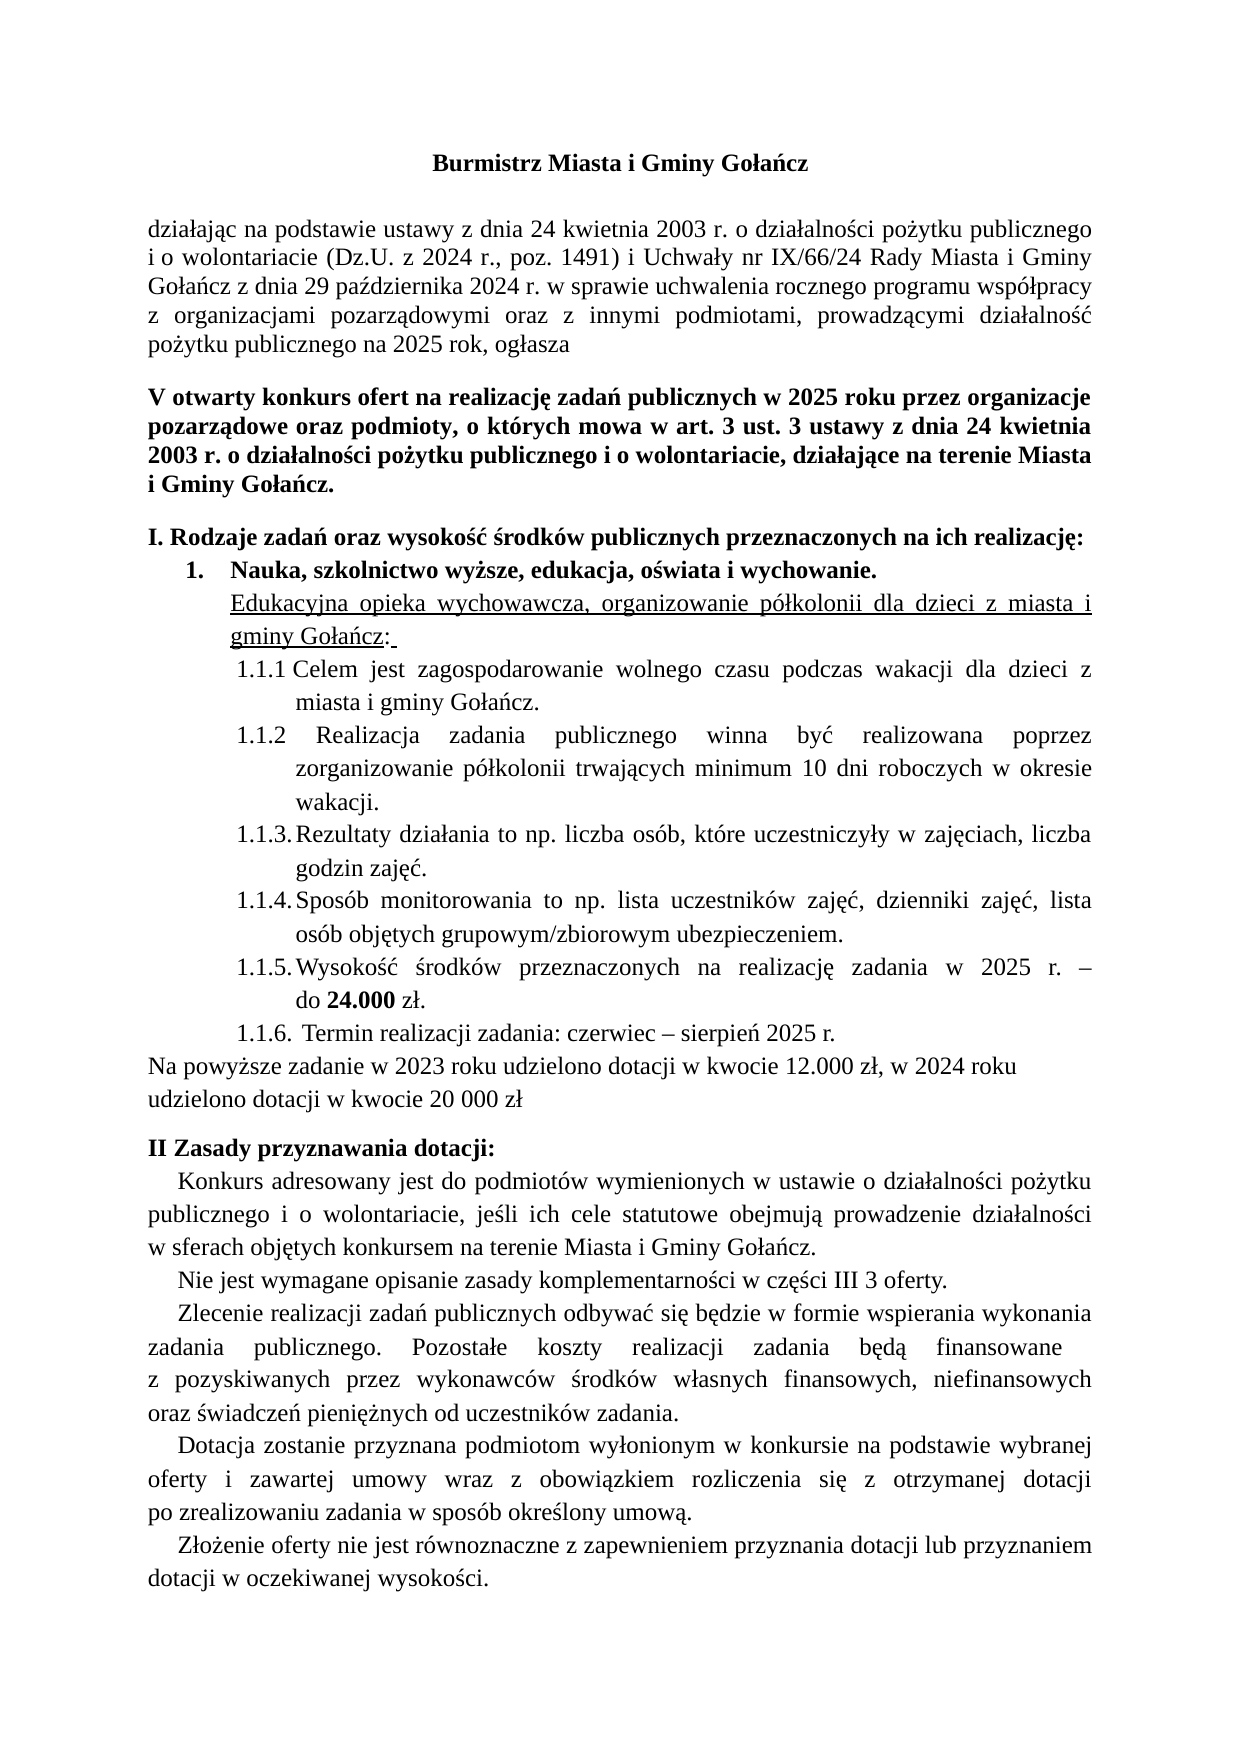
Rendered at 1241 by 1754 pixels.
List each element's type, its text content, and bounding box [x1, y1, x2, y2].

text V otwarty konkurs ofert na realizację zadań publicznych w 2025 roku przez organizacje pozarządowe oraz podmioty, o których mowa w art. 3 ust. 3 ustawy z dnia 24 kwietnia 2003 r. o działalności pożytku publicznego i o wolontariacie, działające na terenie Miasta i Gminy Gołańcz. [148, 382, 1093, 497]
text 1.1.2 Realizacja zadania publicznego winna być realizowana poprzez zorganizowanie półkolonii trwających minimum 10 dni roboczych w okresie wakacji. [236, 721, 1093, 815]
list Rezultaty działania to np. liczba osób, które uczestniczyły w zajęciach, liczba godzin zajęć. [236, 819, 1093, 881]
text Na powyższe zadanie w 2023 roku udzielono dotacji w kwocie 12.000 zł, w 2024 roku udzielono dotacji w kwocie 20 000 zł [148, 1051, 1093, 1112]
text działając na podstawie ustawy z dnia 24 kwietnia 2003 r. o działalności pożytku publicznego i o wolontariacie (Dz.U. z 2024 r., poz. 1491) i Uchwały nr IX/66/24 Rady Miasta i Gminy Gołańcz z dnia 29 października 2024 r. w sprawie uchwalenia rocznego programu współpracy z organizacjami pozarządowymi oraz z innymi podmiotami, prowadzącymi działalność pożytku publicznego na 2025 rok, ogłasza [148, 214, 1093, 357]
list Sposób monitorowania to np. lista uczestników zajęć, dzienniki zajęć, lista osób objętych grupowym/zbiorowym ubezpieczeniem. [236, 886, 1093, 947]
list Nauka, szkolnictwo wyższe, edukacja, oświata i wychowanie. [185, 555, 1093, 584]
text 1.1.1 Celem jest zagospodarowanie wolnego czasu podczas wakacji dla dzieci z miasta i gminy Gołańcz. [236, 654, 1093, 716]
text Zlecenie realizacji zadań publicznych odbywać się będzie w formie wspierania wykonania zadania publicznego. Pozostałe koszty realizacji zadania będą finansowane z pozyskiwanych przez wykonawców środków własnych finansowych, niefinansowych oraz świadczeń pieniężnych od uczestników zadania. [148, 1298, 1093, 1426]
text Burmistrz Miasta i Gminy Gołańcz [148, 148, 1093, 176]
text Dotacja zostanie przyznana podmiotom wyłonionym w konkursie na podstawie wybranej oferty i zawartej umowy wraz z obowiązkiem rozliczenia się z otrzymanej dotacji po zrealizowaniu zadania w sposób określony umową. [148, 1431, 1093, 1525]
list Wysokość środków przeznaczonych na realizację zadania w 2025 r. – do 24.000 zł. [236, 952, 1093, 1013]
text II Zasady przyznawania dotacji: [148, 1133, 1093, 1162]
text Złożenie oferty nie jest równoznaczne z zapewnieniem przyznania dotacji lub przyznaniem dotacji w oczekiwanej wysokości. [148, 1530, 1093, 1591]
text Nie jest wymagane opisanie zasady komplementarności w części III 3 oferty. [146, 1266, 1093, 1294]
text Konkurs adresowany jest do podmiotów wymienionych w ustawie o działalności pożytku publicznego i o wolontariacie, jeśli ich cele statutowe obejmują prowadzenie działalności w sferach objętych konkursem na terenie Miasta i Gminy Gołańcz. [148, 1166, 1093, 1261]
text Edukacyjna opieka wychowawcza, organizowanie półkolonii dla dzieci z miasta i gminy Gołańcz: [230, 588, 1093, 650]
list Termin realizacji zadania: czerwiec – sierpień 2025 r. [236, 1018, 1093, 1046]
text I. Rodzaje zadań oraz wysokość środków publicznych przeznaczonych na ich realizację: [148, 522, 1093, 551]
